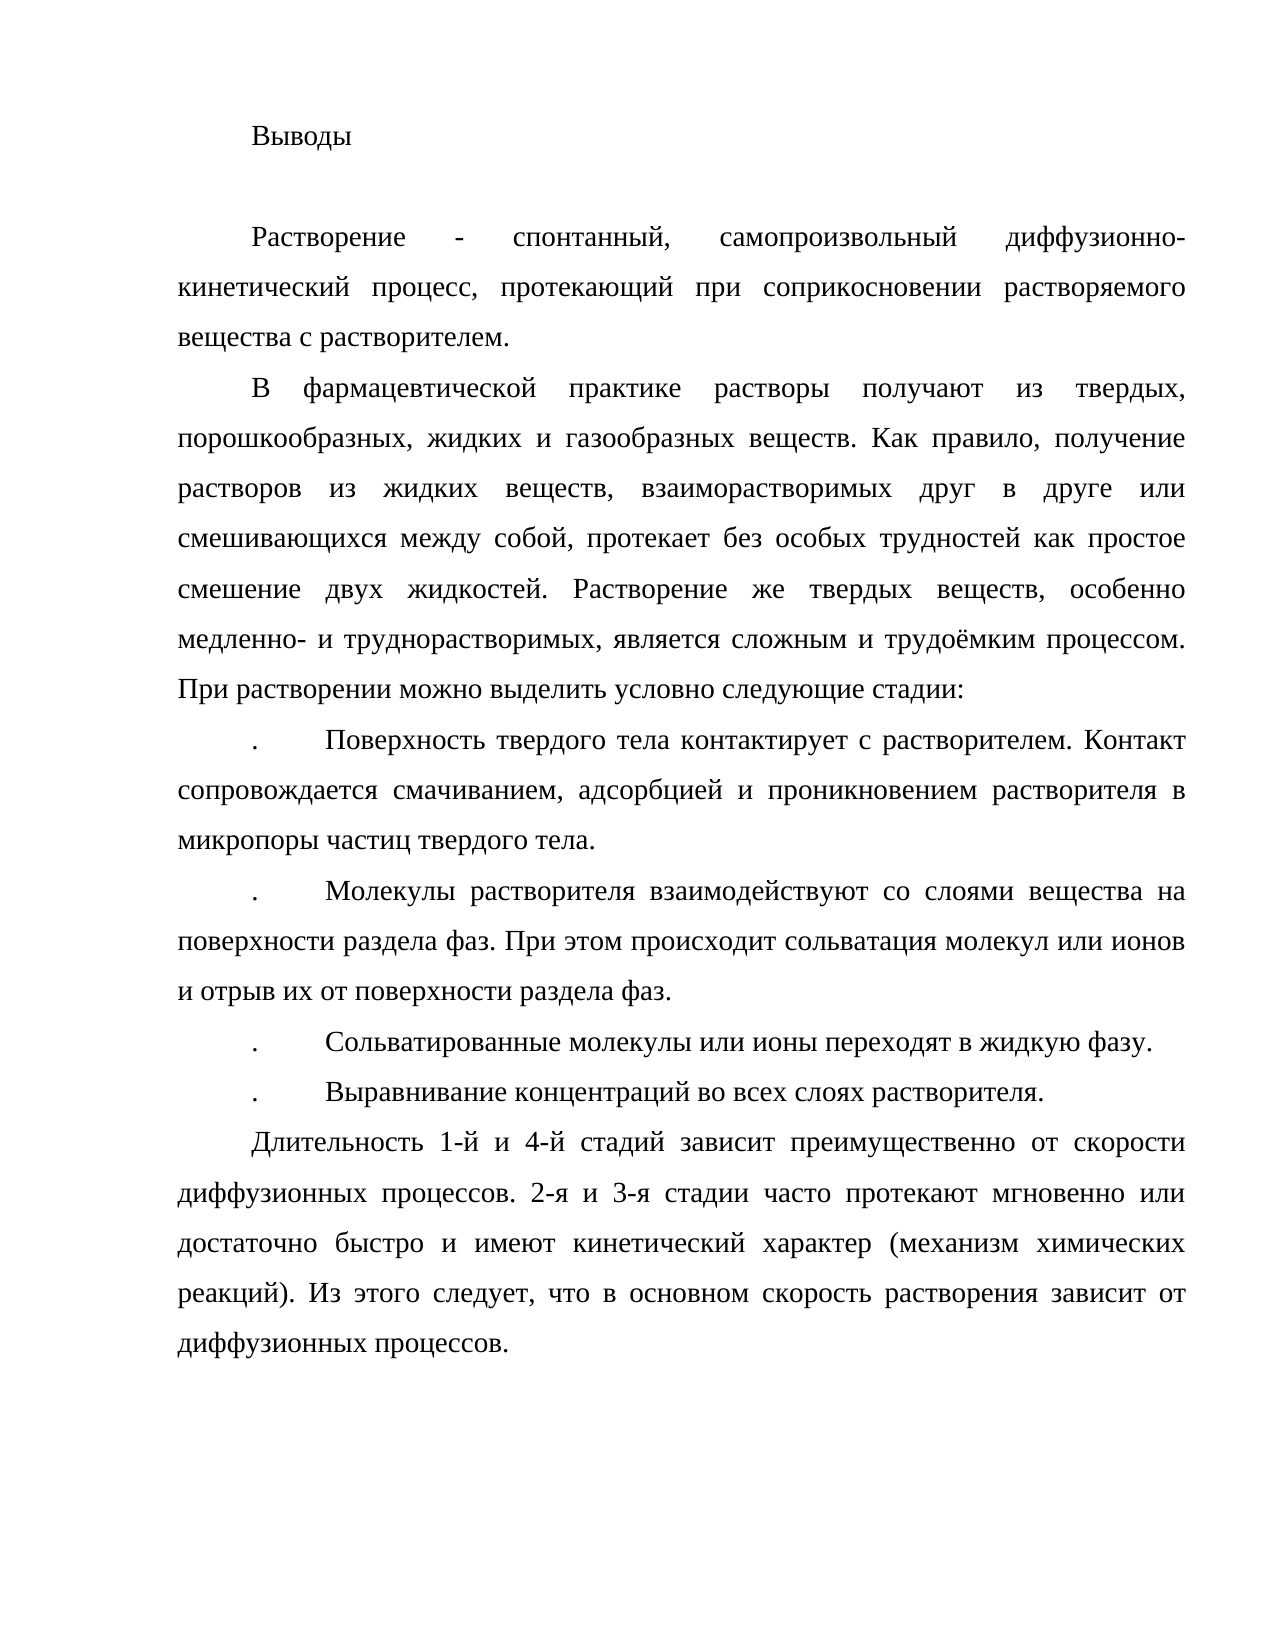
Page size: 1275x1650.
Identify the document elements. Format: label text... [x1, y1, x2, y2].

text В фармацевтической практике растворы получают из твердых, порошкообразных, жидких и газообразных веществ. Как правило, получение растворов из жидких веществ, взаиморастворимых друг в друге или смешивающихся между собой, протекает без особых трудностей как простое смешение двух жидкостей. Растворение же твердых веществ, особенно медленно- и труднорастворимых, является сложным и трудоёмким процессом. При растворении можно выделить условно следующие стадии: [177, 370, 1186, 705]
subtitle Выводы [177, 118, 1186, 152]
text . Поверхность твердого тела контактирует с растворителем. Контакт сопровождается смачиванием, адсорбцией и проникновением растворителя в микропоры частиц твердого тела. [177, 722, 1186, 856]
text . Сольватированные молекулы или ионы переходят в жидкую фазу. [177, 1024, 1186, 1057]
text . Молекулы растворителя взаимодействуют со слоями вещества на поверхности раздела фаз. При этом происходит сольватация молекул или ионов и отрыв их от поверхности раздела фаз. [177, 873, 1186, 1007]
text . Выравнивание концентраций во всех слоях растворителя. [177, 1074, 1186, 1108]
text Длительность 1-й и 4-й стадий зависит преимущественно от скорости диффузионных процессов. 2-я и 3-я стадии часто протекают мгновенно или достаточно быстро и имеют кинетический характер (механизм химических реакций). Из этого следует, что в основном скорость растворения зависит от диффузионных процессов. [177, 1124, 1186, 1359]
text Растворение - спонтанный, самопроизвольный диффузионно-кинетический процесс, протекающий при соприкосновении растворяемого вещества с растворителем. [177, 219, 1186, 353]
